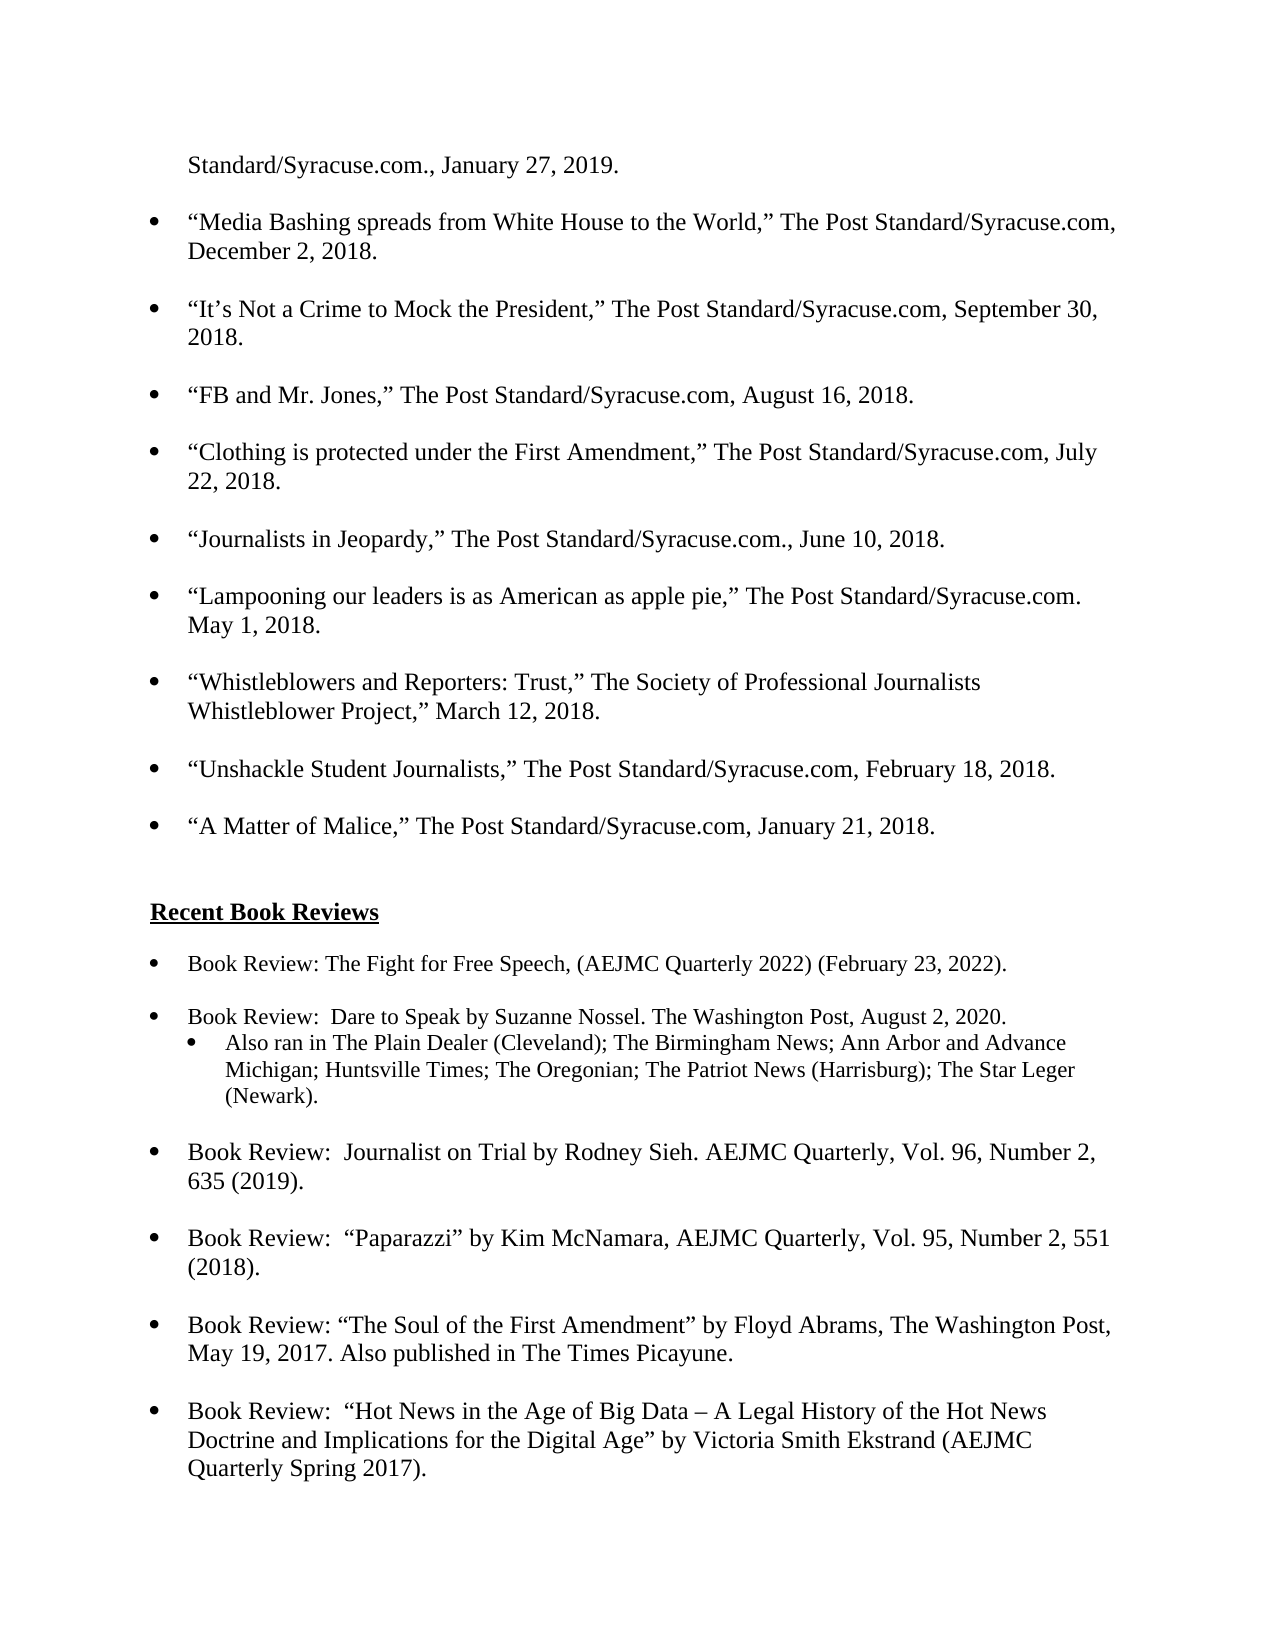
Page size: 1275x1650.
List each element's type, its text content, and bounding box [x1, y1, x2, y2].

list “Journalists in Jeopardy,” The Post Standard/Syracuse.com., June 10, 2018. [150, 524, 1125, 552]
list “Whistleblowers and Reporters: Trust,” The Society of Professional Journalists Whistleblower Project,” March 12, 2018. [150, 667, 1125, 725]
list Book Review: “Paparazzi” by Kim McNamara, AEJMC Quarterly, Vol. 95, Number 2, 551 (2018). [150, 1223, 1125, 1281]
list Also ran in The Plain Dealer (Cleveland); The Birmingham News; Ann Arbor and Advance Michigan; Huntsville Times; The Oregonian; The Patriot News (Harrisburg); The Star Leger (Newark). [187, 1029, 1125, 1108]
list “FB and Mr. Jones,” The Post Standard/Syracuse.com, August 16, 2018. [150, 380, 1125, 409]
list Book Review: Dare to Speak by Suzanne Nossel. The Washington Post, August 2, 2020. [150, 1003, 1125, 1029]
list “A Matter of Malice,” The Post Standard/Syracuse.com, January 21, 2018. [150, 811, 1125, 840]
list Book Review: Journalist on Trial by Rodney Sieh. AEJMC Quarterly, Vol. 96, Number 2, 635 (2019). [150, 1137, 1125, 1195]
list “Lampooning our leaders is as American as apple pie,” The Post Standard/Syracuse.com. May 1, 2018. [150, 581, 1125, 639]
list “It’s Not a Crime to Mock the President,” The Post Standard/Syracuse.com, September 30, 2018. [150, 294, 1125, 351]
text Recent Book Reviews [150, 897, 1125, 926]
list “Unshackle Student Journalists,” The Post Standard/Syracuse.com, February 18, 2018. [150, 754, 1125, 782]
list Book Review: The Fight for Free Speech, (AEJMC Quarterly 2022) (February 23, 2022). [150, 950, 1125, 977]
list Book Review: “Hot News in the Age of Big Data – A Legal History of the Hot News Doctrine and Implications for the Digital Age” by Victoria Smith Ekstrand (AEJMC Quarterly Spring 2017). [150, 1396, 1125, 1482]
list “Media Bashing spreads from White House to the World,” The Post Standard/Syracuse.com, December 2, 2018. [150, 207, 1125, 265]
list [150, 150, 1125, 179]
list “Clothing is protected under the First Amendment,” The Post Standard/Syracuse.com, July 22, 2018. [150, 437, 1125, 495]
list Book Review: “The Soul of the First Amendment” by Floyd Abrams, The Washington Post, May 19, 2017. Also published in The Times Picayune. [150, 1310, 1125, 1367]
